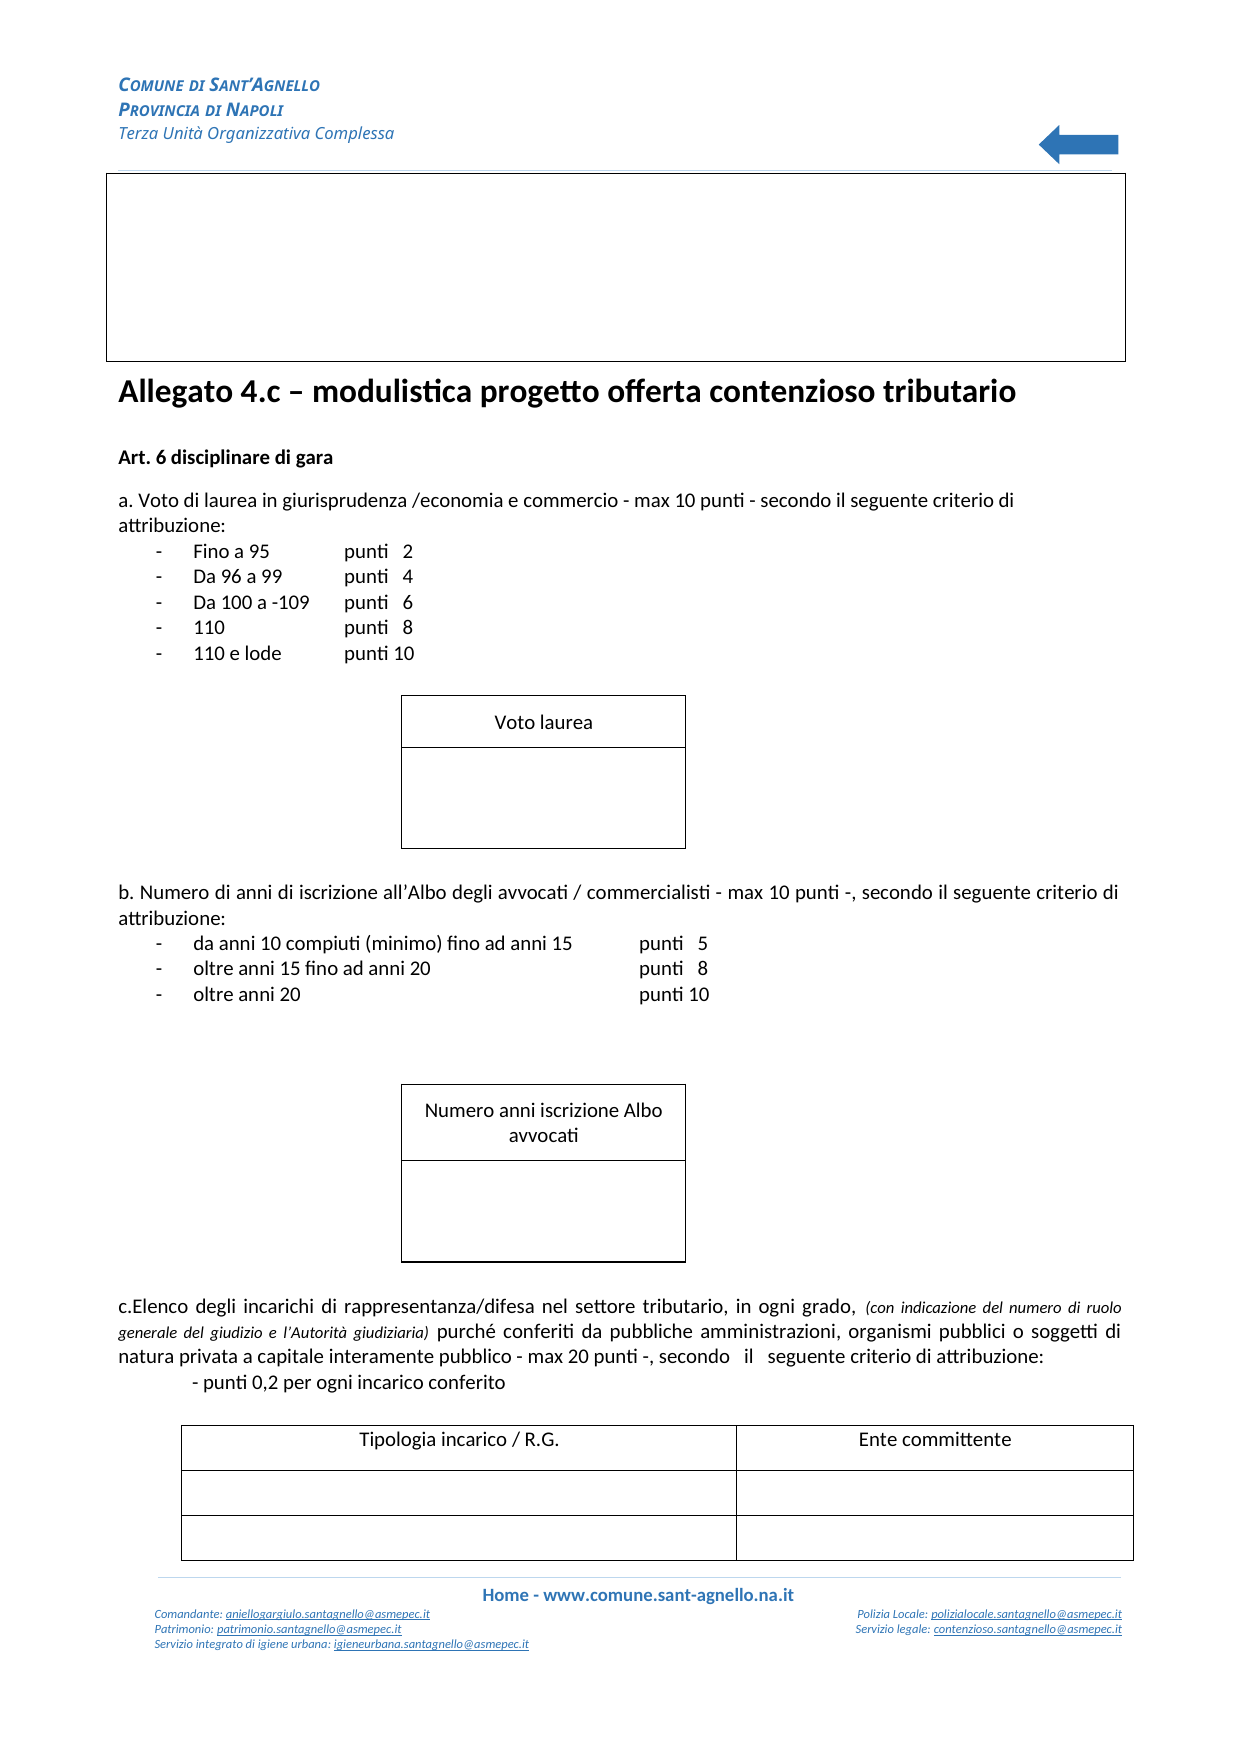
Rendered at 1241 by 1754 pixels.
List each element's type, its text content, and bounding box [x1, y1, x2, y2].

table_cell [402, 1161, 685, 1261]
table_cell [107, 174, 1125, 361]
table_cell [737, 1516, 1133, 1560]
table_cell [402, 748, 685, 848]
text Art. 6 disciplinare di gara [118, 425, 1122, 475]
list oltre anni 15 fino ad anni 20 punti 8 [156, 956, 1122, 981]
text Allegato 4.c – modulistica progetto offerta contenzioso tributario [118, 362, 1122, 412]
table_cell [182, 1471, 736, 1515]
text b. Numero di anni di iscrizione all’Albo degli avvocati / commercialisti - max 10 punti -, secondo il seguente criterio di attribuzione: [118, 879, 1122, 930]
text a. Voto di laurea in giurisprudenza /economia e commercio - max 10 punti - secondo il seguente criterio di attribuzione: [118, 487, 1122, 538]
list da anni 10 compiuti (minimo) fino ad anni 15 punti 5 [156, 930, 1122, 956]
list 110 punti 8 [156, 614, 1122, 640]
text - punti 0,2 per ogni incarico conferito [118, 1369, 1122, 1394]
table_cell [737, 1471, 1133, 1515]
table_header Voto laurea [402, 696, 685, 747]
list oltre anni 20 punti 10 [156, 981, 1122, 1006]
table_cell [182, 1516, 736, 1560]
text c.Elenco degli incarichi di rappresentanza/difesa nel settore tributario, in ogni grado, (con indicazione del numero di ruolo generale del giudizio e l’Autorità giudiziaria) purché conferiti da pubbliche amministrazioni, organismi pubblici o soggetti di natura privata a capitale interamente pubblico - max 20 punti -, secondo il seguente criterio di attribuzione: [118, 1293, 1122, 1369]
list Da 96 a 99 punti 4 [156, 563, 1122, 589]
list Fino a 95 punti 2 [156, 538, 1122, 563]
table_header Ente committente [737, 1426, 1133, 1470]
list 110 e lode punti 10 [156, 640, 1122, 665]
table_header Numero anni iscrizione Albo avvocati [402, 1085, 685, 1160]
table_header Tipologia incarico / R.G. [182, 1426, 736, 1470]
list Da 100 a -109 punti 6 [156, 589, 1122, 614]
